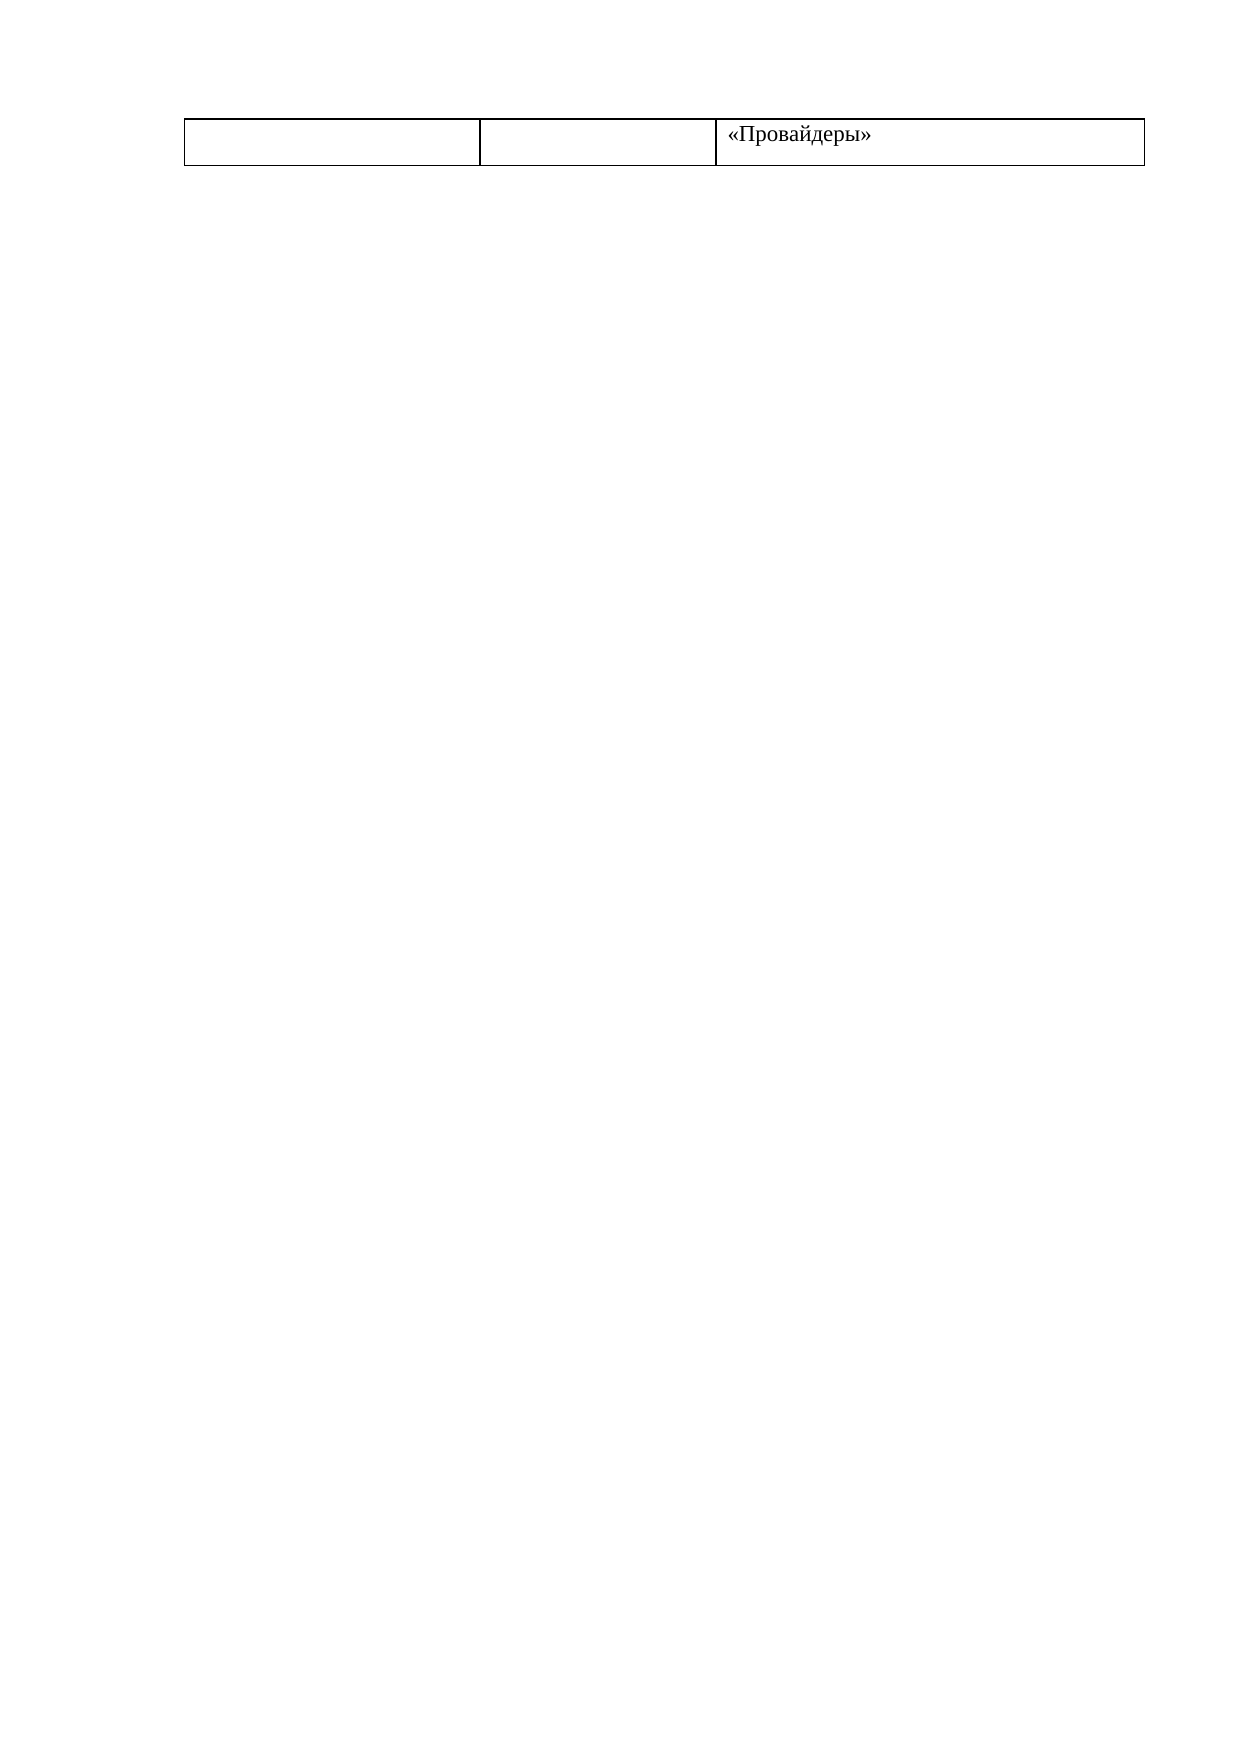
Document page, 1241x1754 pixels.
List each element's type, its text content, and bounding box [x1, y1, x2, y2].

table_cell Н [481, 120, 715, 165]
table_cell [717, 120, 1144, 165]
table_cell Провайдер [185, 120, 479, 165]
